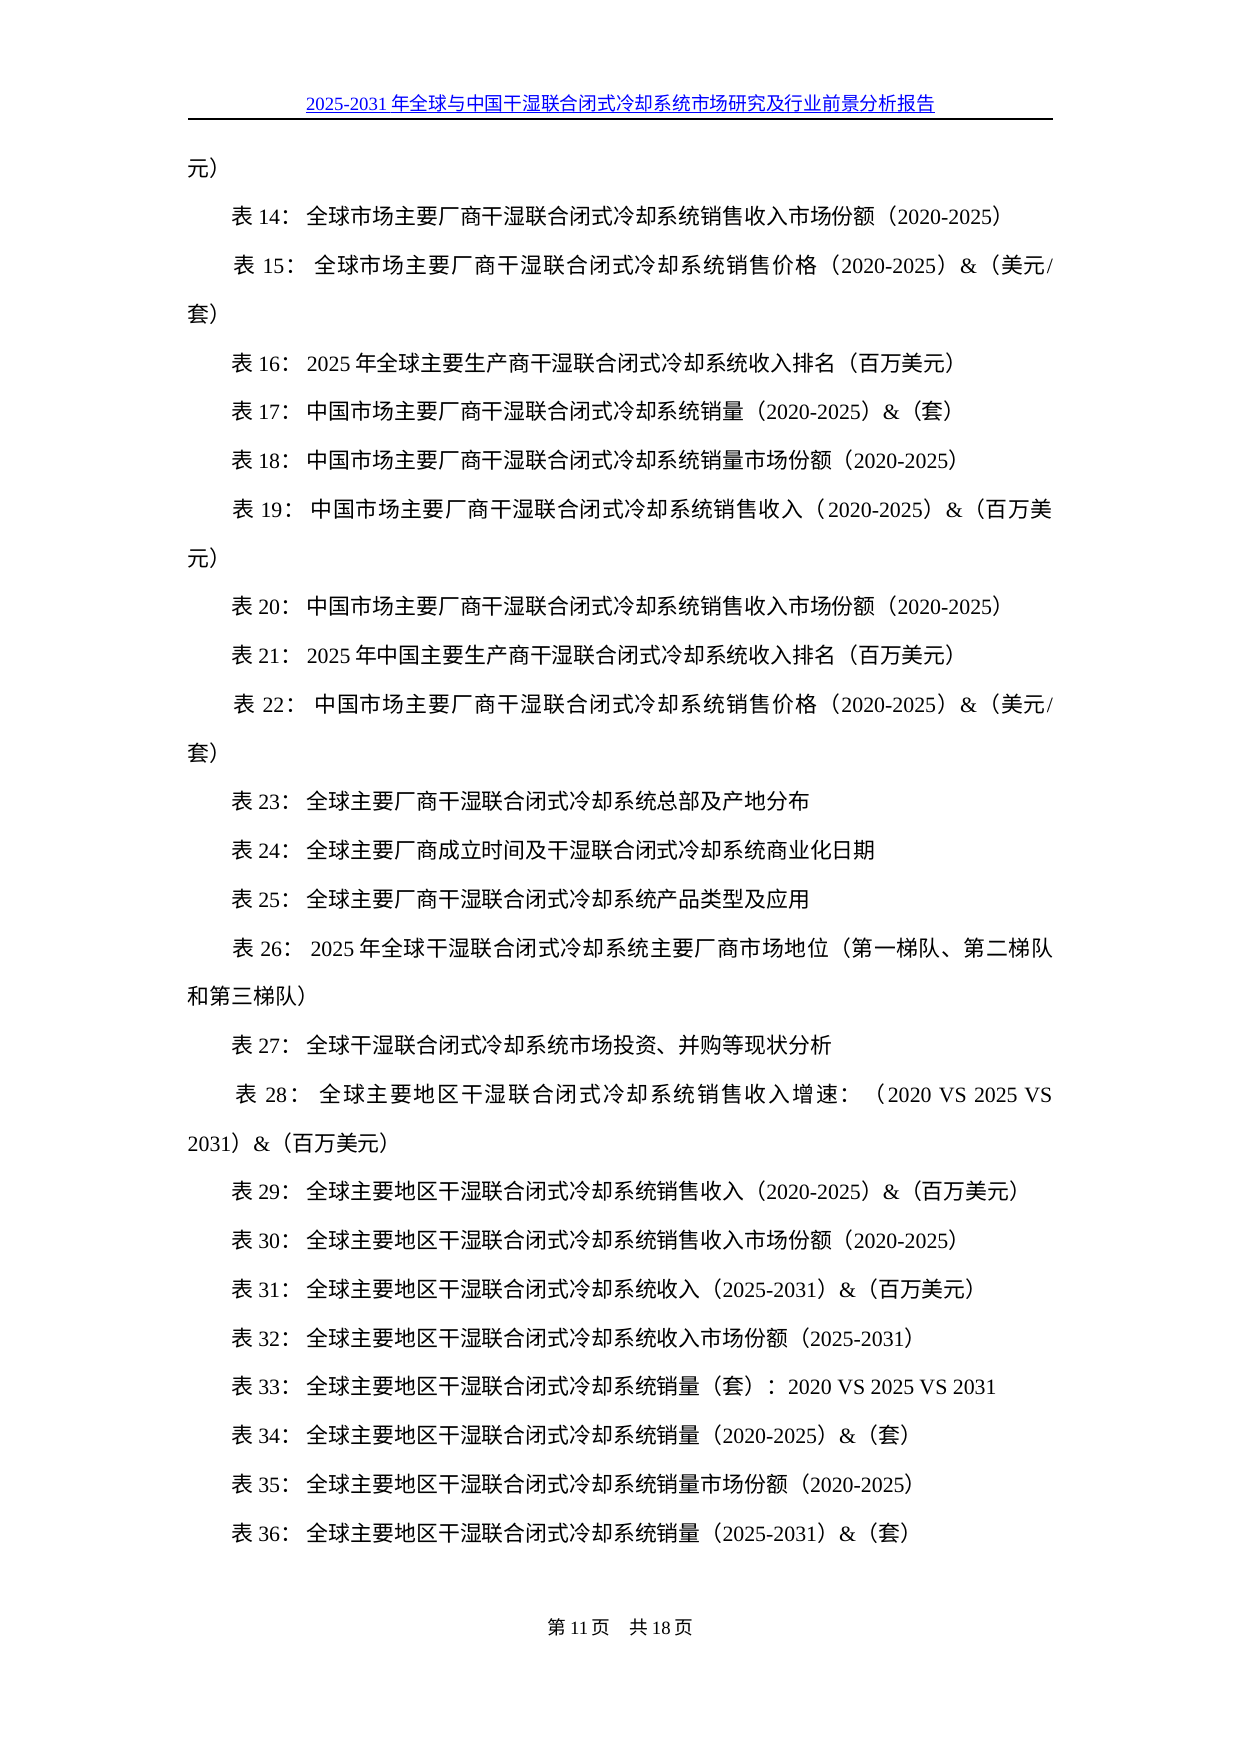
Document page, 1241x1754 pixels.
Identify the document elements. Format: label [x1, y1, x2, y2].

text [187, 150, 1053, 1548]
